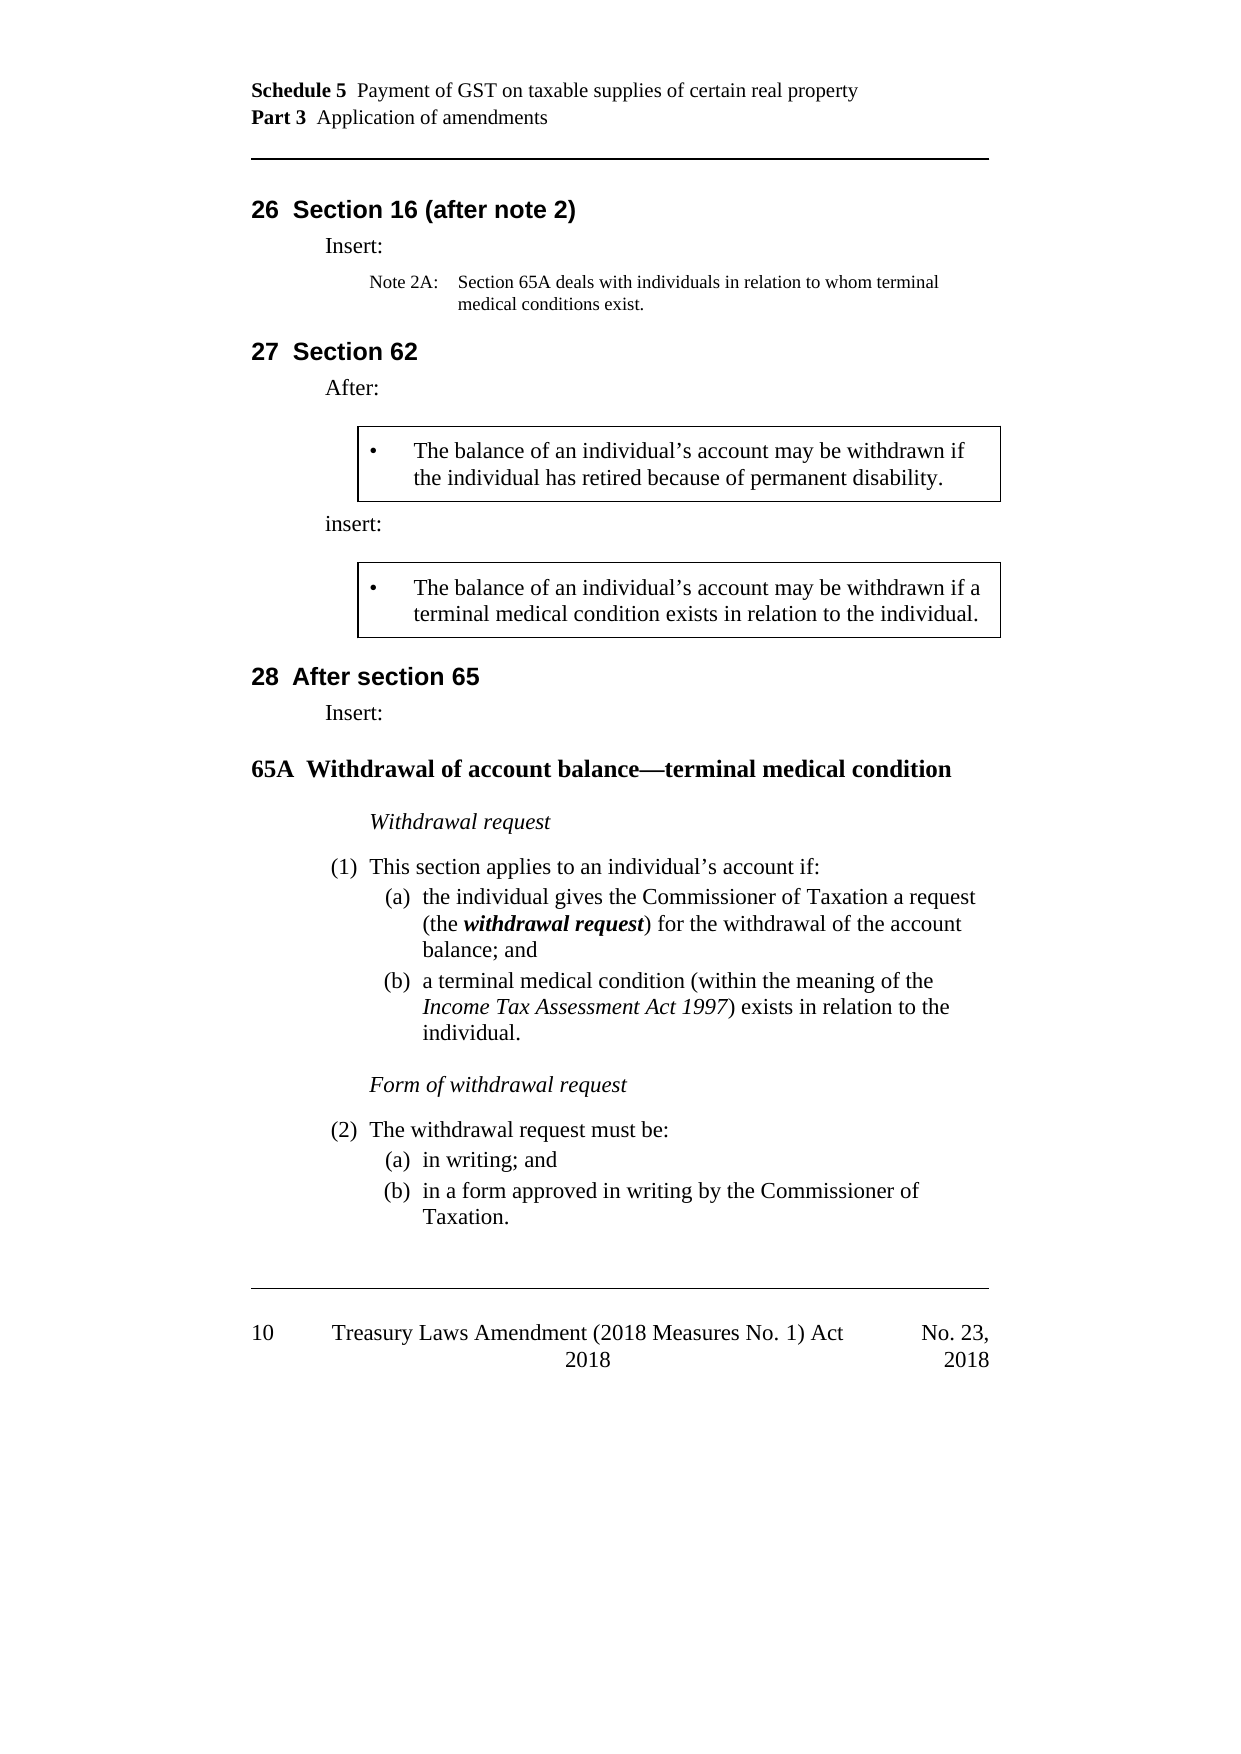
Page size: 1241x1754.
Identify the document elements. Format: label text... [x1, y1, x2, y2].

text 27 Section 62 [251, 337, 989, 366]
text Form of withdrawal request [369, 1071, 989, 1097]
text Insert: [325, 232, 989, 258]
text (b) a terminal medical condition (within the meaning of the Income Tax Assessment Act 1997) exists in relation to the individual. [251, 967, 989, 1046]
text • The balance of an individual’s account may be withdrawn if a terminal medical condition exists in relation to the individual. [359, 563, 1000, 637]
text Withdrawal request [369, 808, 989, 834]
text • The balance of an individual’s account may be withdrawn if the individual has retired because of permanent disability. [359, 427, 1000, 501]
text 28 After section 65 [251, 661, 989, 690]
text (a) the individual gives the Commissioner of Taxation a request (the withdrawal request) for the withdrawal of the account balance; and [251, 883, 989, 962]
text After: [325, 374, 989, 401]
text 26 Section 16 (after note 2) [251, 195, 989, 224]
text Insert: [325, 698, 989, 725]
text (2) The withdrawal request must be: [251, 1116, 989, 1142]
text Note 2A: Section 65A deals with individuals in relation to whom terminal medical conditions exist. [369, 271, 989, 314]
text (1) This section applies to an individual’s account if: [251, 853, 989, 879]
text 65A Withdrawal of account balance—terminal medical condition [251, 754, 989, 783]
text (a) in writing; and [251, 1146, 989, 1173]
text (b) in a form approved in writing by the Commissioner of Taxation. [251, 1177, 989, 1229]
text insert: [325, 511, 989, 537]
